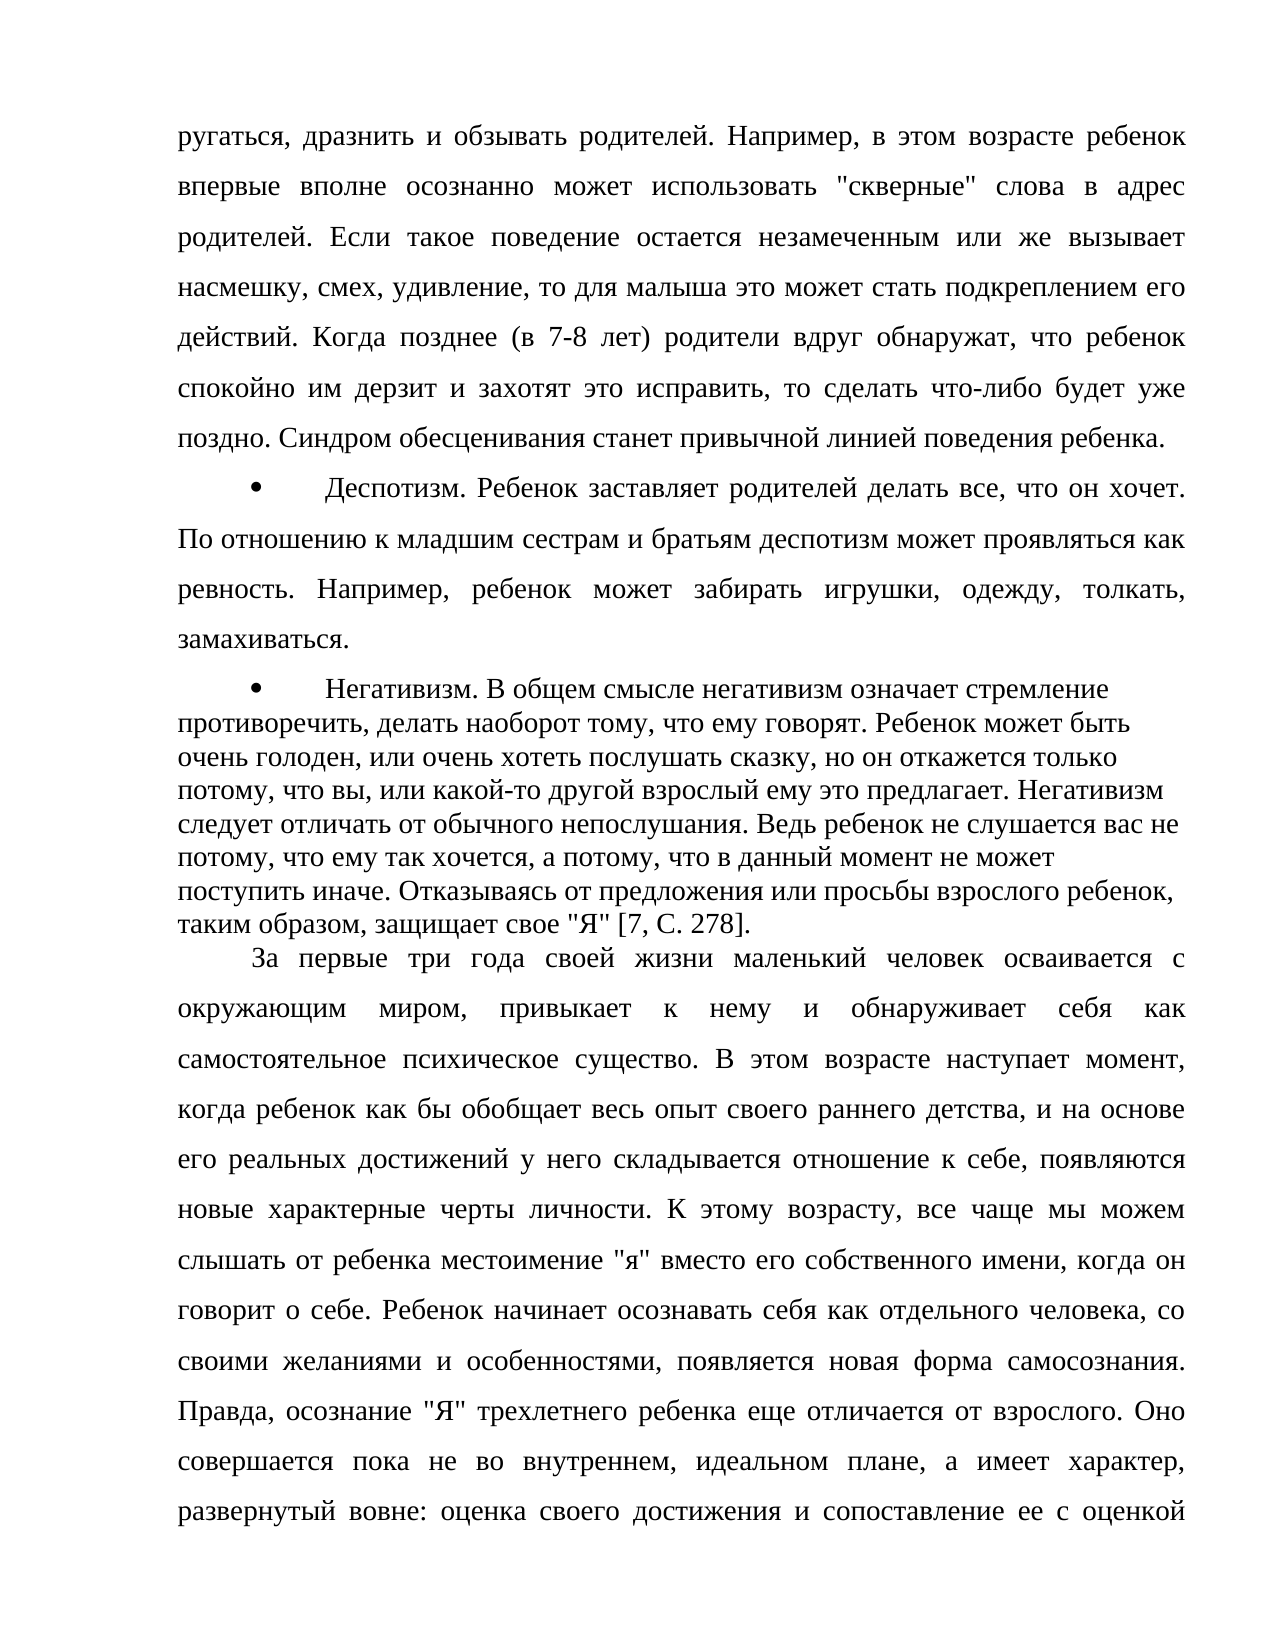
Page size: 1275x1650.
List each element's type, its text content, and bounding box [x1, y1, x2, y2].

text · Негативизм. В общем смысле негативизм означает стремление противоречить, делать наоборот тому, что ему говорят. Ребенок может быть очень голоден, или очень хотеть послушать сказку, но он откажется только потому, что вы, или какой-то другой взрослый ему это предлагает. Негативизм следует отличать от обычного непослушания. Ведь ребенок не слушается вас не потому, что ему так хочется, а потому, что в данный момент не может поступить иначе. Отказываясь от предложения или просьбы взрослого ребенок, таким образом, защищает свое "Я" [7, C. 278]. [177, 672, 1186, 940]
text · Деспотизм. Ребенок заставляет родителей делать все, что он хочет. По отношению к младшим сестрам и братьям деспотизм может проявляться как ревность. Например, ребенок может забирать игрушки, одежду, толкать, замахиваться. [177, 470, 1186, 655]
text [177, 940, 1186, 1527]
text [177, 118, 1186, 453]
